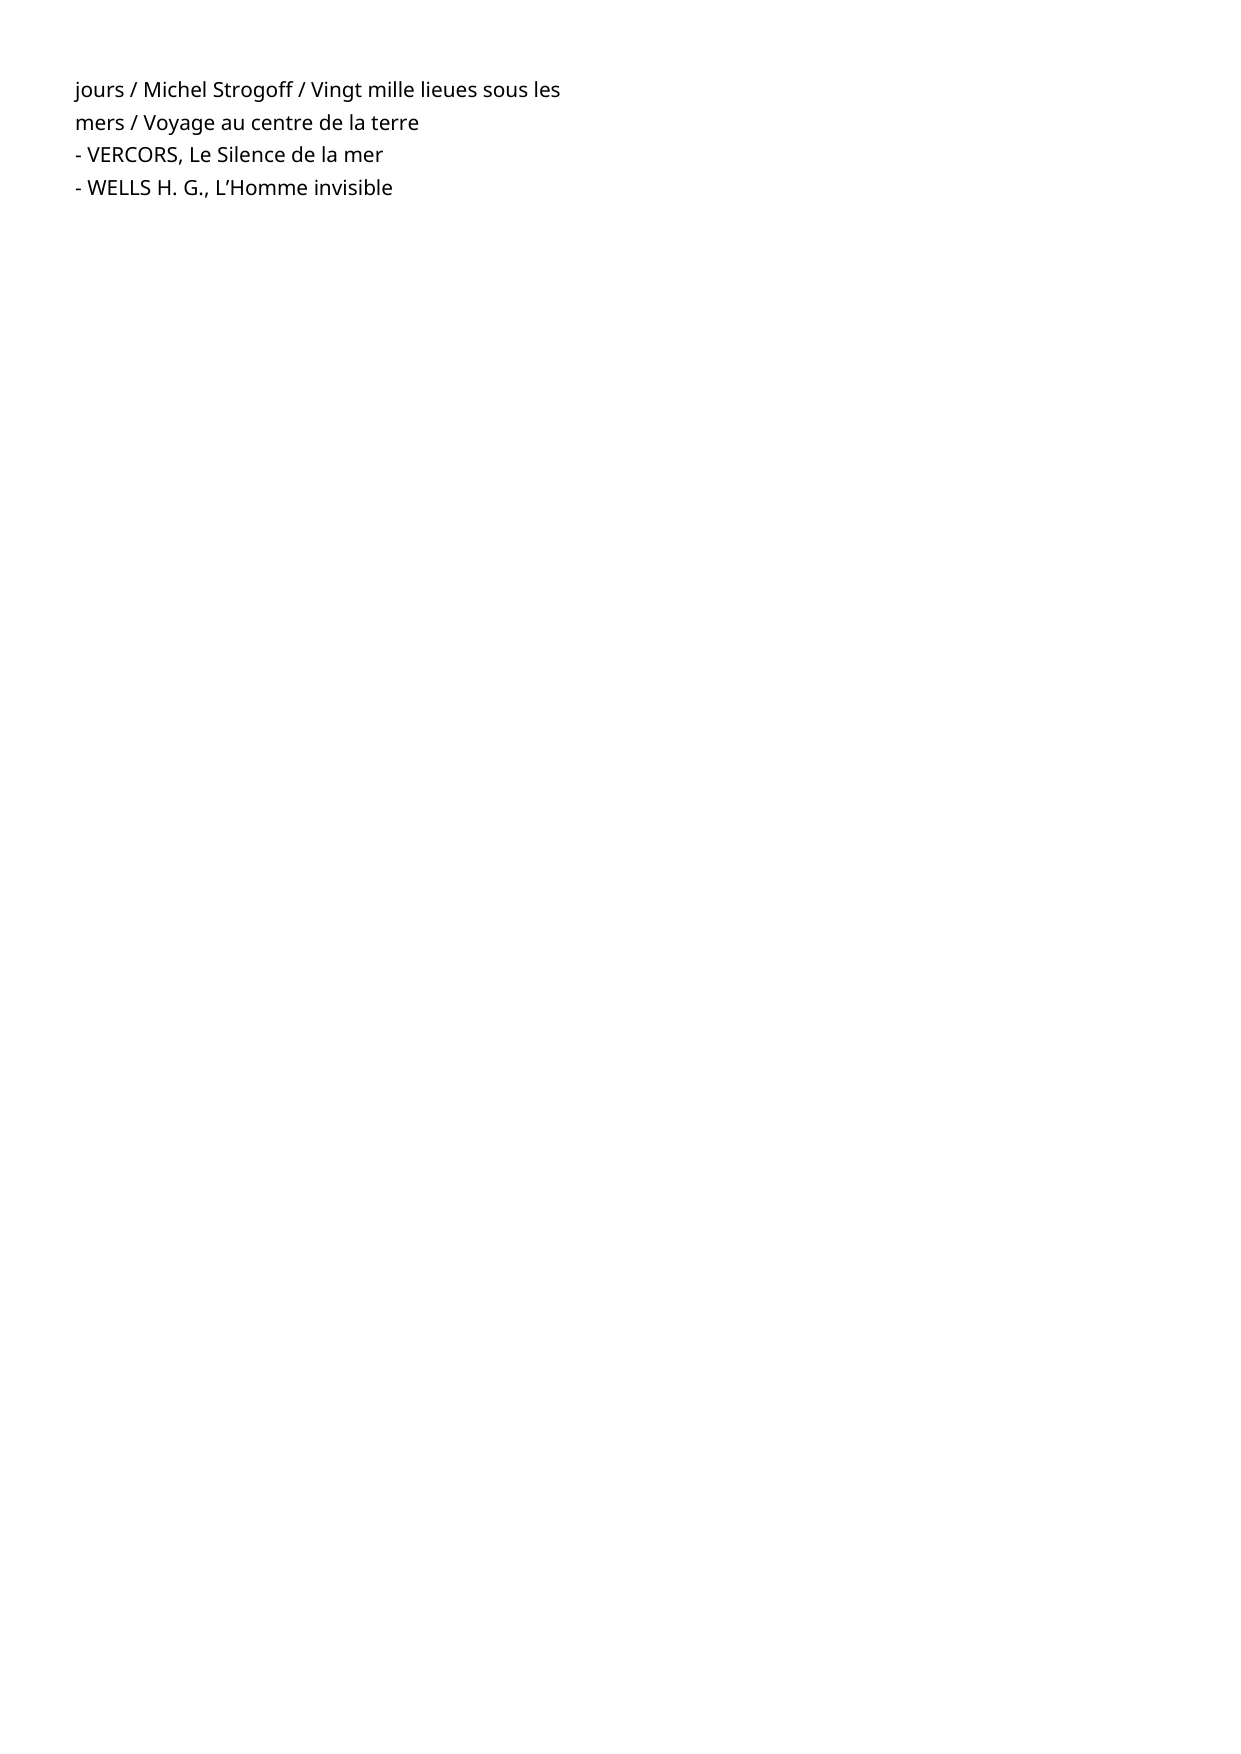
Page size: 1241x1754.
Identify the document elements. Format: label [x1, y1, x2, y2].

text [75, 75, 583, 201]
